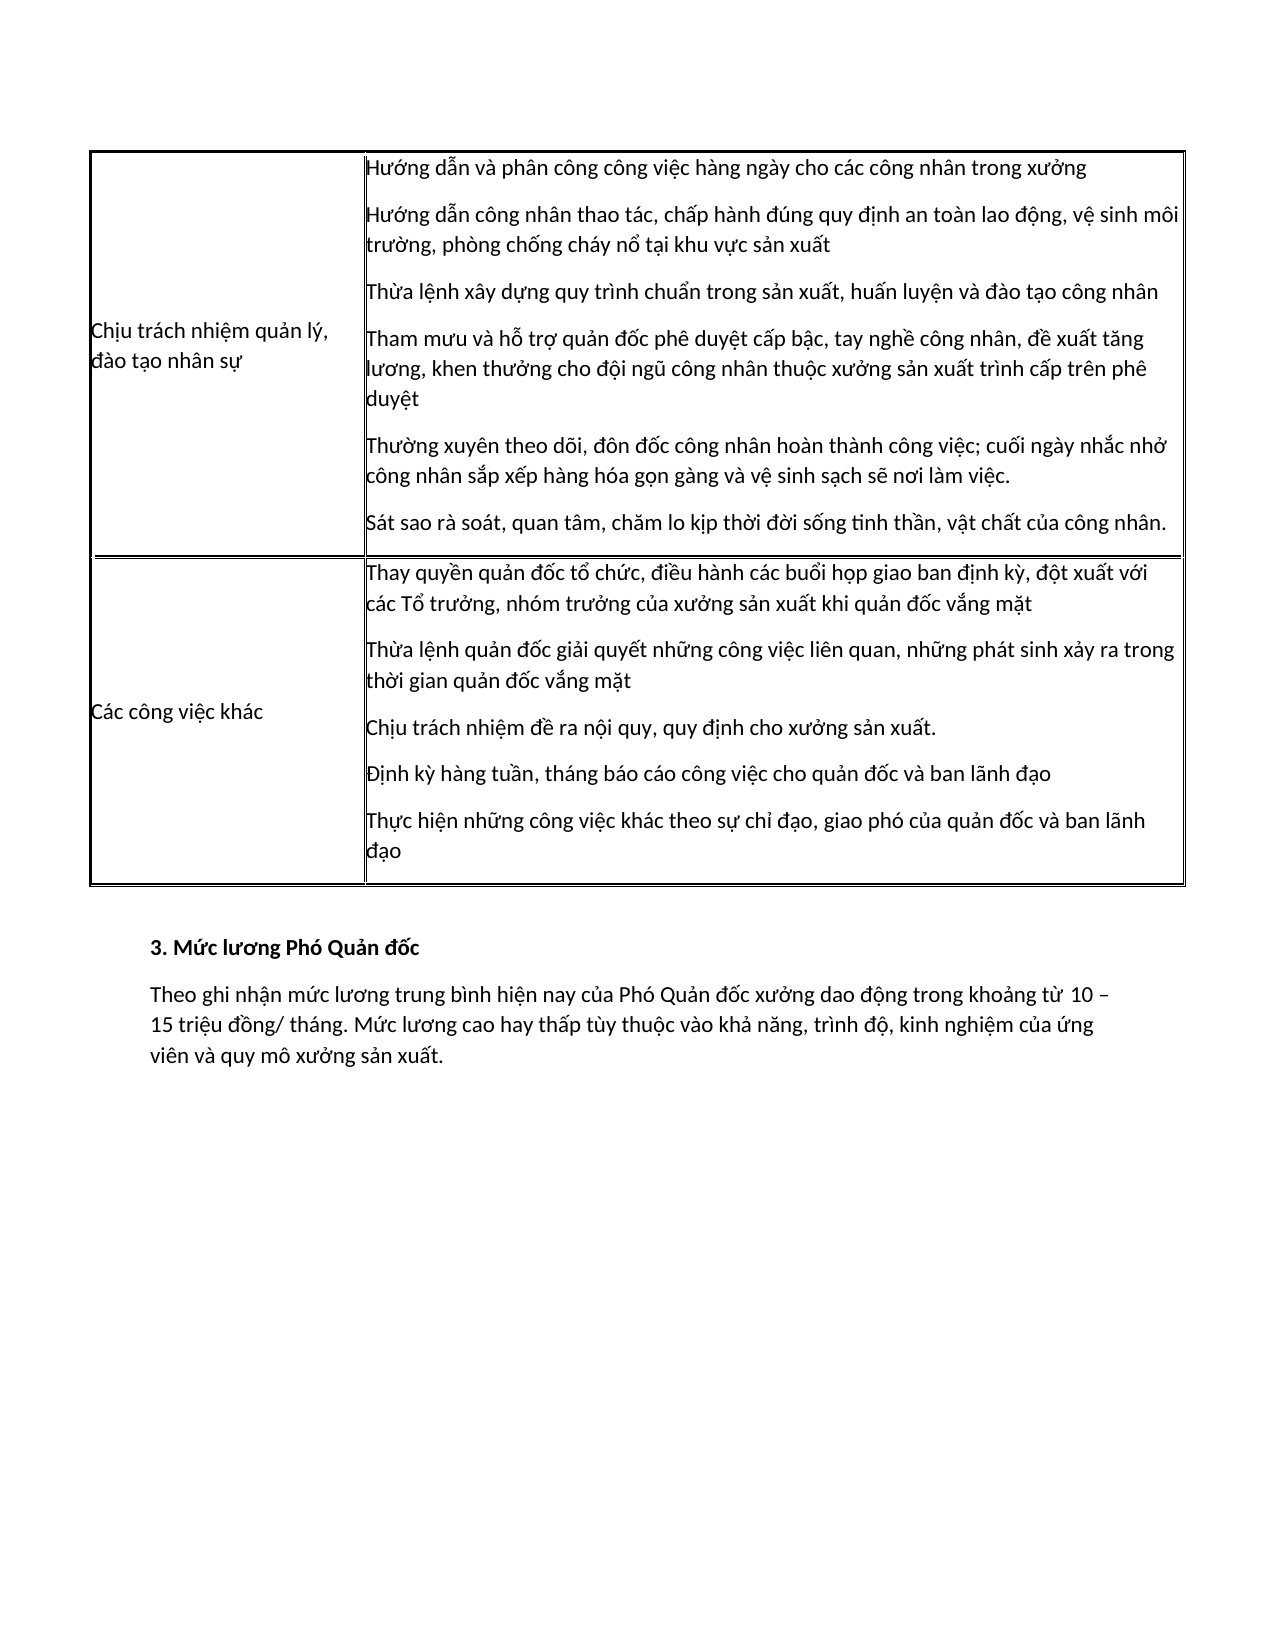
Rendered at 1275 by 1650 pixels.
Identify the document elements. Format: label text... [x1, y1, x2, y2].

text Theo ghi nhận mức lương trung bình hiện nay của Phó Quản đốc xưởng dao động trong khoảng từ 10 – 15 triệu đồng/ tháng. Mức lương cao hay thấp tùy thuộc vào khả năng, trình độ, kinh nghiệm của ứng viên và quy mô xưởng sản xuất. [150, 980, 1125, 1069]
table_cell Hướng dẫn và phân công công việc hàng ngày cho các công nhân trong xưởng Hướng dẫn công nhân thao tác, chấp hành đúng quy định an toàn lao động, vệ sinh môi trường, phòng chống cháy nổ tại khu vực sản xuất Thừa lệnh xây dựng quy trình chuẩn trong sản xuất, huấn luyện và đào tạo công nhân Tham mưu và hỗ trợ quản đốc phê duyệt cấp bậc, tay nghề công nhân, đề xuất tăng lương, khen thưởng cho đội ngũ công nhân thuộc xưởng sản xuất trình cấp trên phê duyệt Thường xuyên theo dõi, đôn đốc công nhân hoàn thành công việc; cuối ngày nhắc nhở công nhân sắp xếp hàng hóa gọn gàng và vệ sinh sạch sẽ nơi làm việc. Sát sao rà soát, quan tâm, chăm lo kịp thời đời sống tinh thần, vật chất của công nhân. [366, 153, 1183, 555]
table_cell Chịu trách nhiệm quản lý, đào tạo nhân sự [92, 153, 366, 555]
table_cell Các công việc khác [92, 555, 366, 883]
table_cell Thay quyền quản đốc tổ chức, điều hành các buổi họp giao ban định kỳ, đột xuất với các Tổ trưởng, nhóm trưởng của xưởng sản xuất khi quản đốc vắng mặt Thừa lệnh quản đốc giải quyết những công việc liên quan, những phát sinh xảy ra trong thời gian quản đốc vắng mặt Chịu trách nhiệm đề ra nội quy, quy định cho xưởng sản xuất. Định kỳ hàng tuần, tháng báo cáo công việc cho quản đốc và ban lãnh đạo Thực hiện những công việc khác theo sự chỉ đạo, giao phó của quản đốc và ban lãnh đạo [366, 555, 1183, 883]
text 3. Mức lương Phó Quản đốc [150, 933, 1125, 961]
